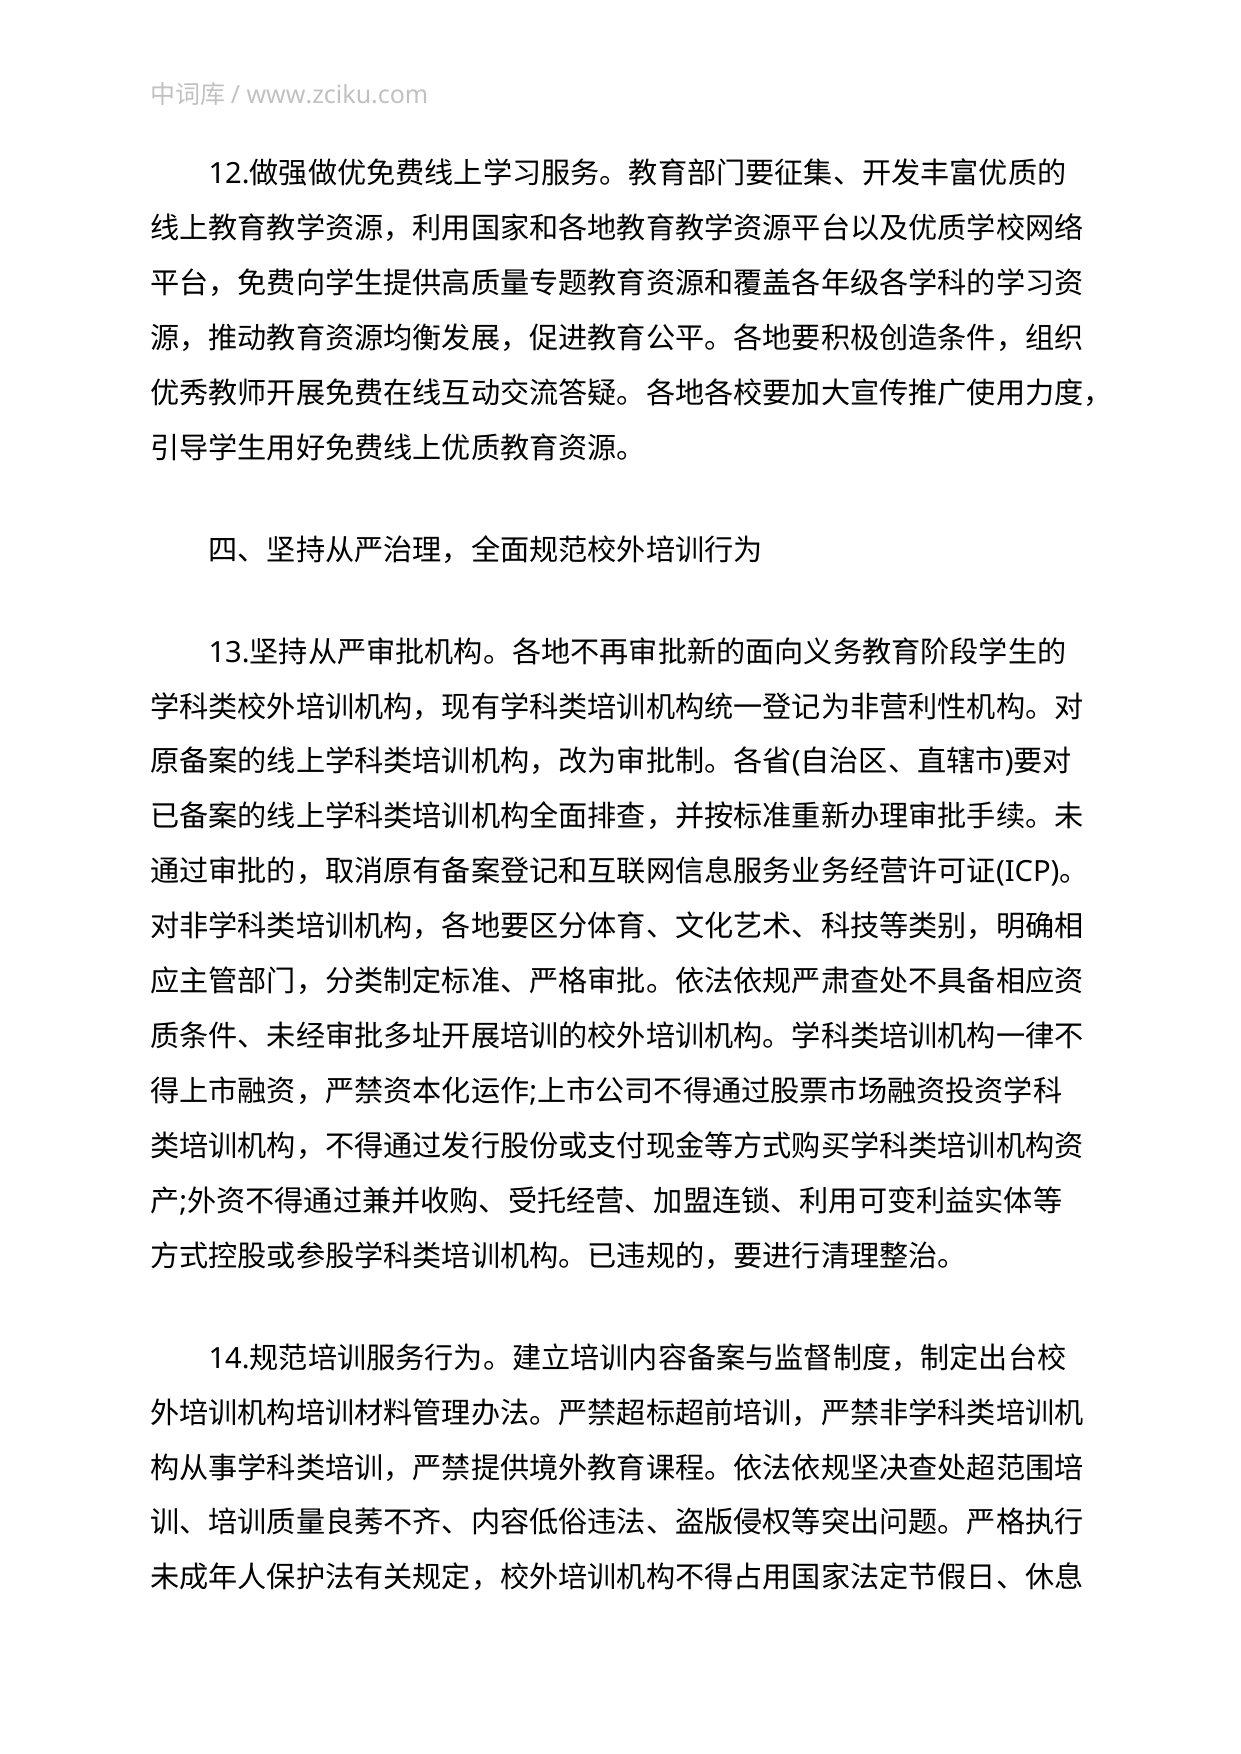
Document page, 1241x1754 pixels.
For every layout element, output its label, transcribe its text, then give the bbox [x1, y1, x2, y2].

text 四、坚持从严治理，全面规范校外培训行为 [150, 526, 1090, 569]
text 12.做强做优免费线上学习服务。教育部门要征集、开发丰富优质的线上教育教学资源，利用国家和各地教育教学资源平台以及优质学校网络平台，免费向学生提供高质量专题教育资源和覆盖各年级各学科的学习资源，推动教育资源均衡发展，促进教育公平。各地要积极创造条件，组织优秀教师开展免费在线互动交流答疑。各地各校要加大宣传推广使用力度，引导学生用好免费线上优质教育资源。 [150, 150, 1090, 467]
text 13.坚持从严审批机构。各地不再审批新的面向义务教育阶段学生的学科类校外培训机构，现有学科类培训机构统一登记为非营利性机构。对原备案的线上学科类培训机构，改为审批制。各省(自治区、直辖市)要对已备案的线上学科类培训机构全面排查，并按标准重新办理审批手续。未通过审批的，取消原有备案登记和互联网信息服务业务经营许可证(ICP)。对非学科类培训机构，各地要区分体育、文化艺术、科技等类别，明确相应主管部门，分类制定标准、严格审批。依法依规严肃查处不具备相应资质条件、未经审批多址开展培训的校外培训机构。学科类培训机构一律不得上市融资，严禁资本化运作;上市公司不得通过股票市场融资投资学科类培训机构，不得通过发行股份或支付现金等方式购买学科类培训机构资产;外资不得通过兼并收购、受托经营、加盟连锁、利用可变利益实体等方式控股或参股学科类培训机构。已违规的，要进行清理整治。 [150, 628, 1090, 1275]
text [150, 1334, 1090, 1596]
